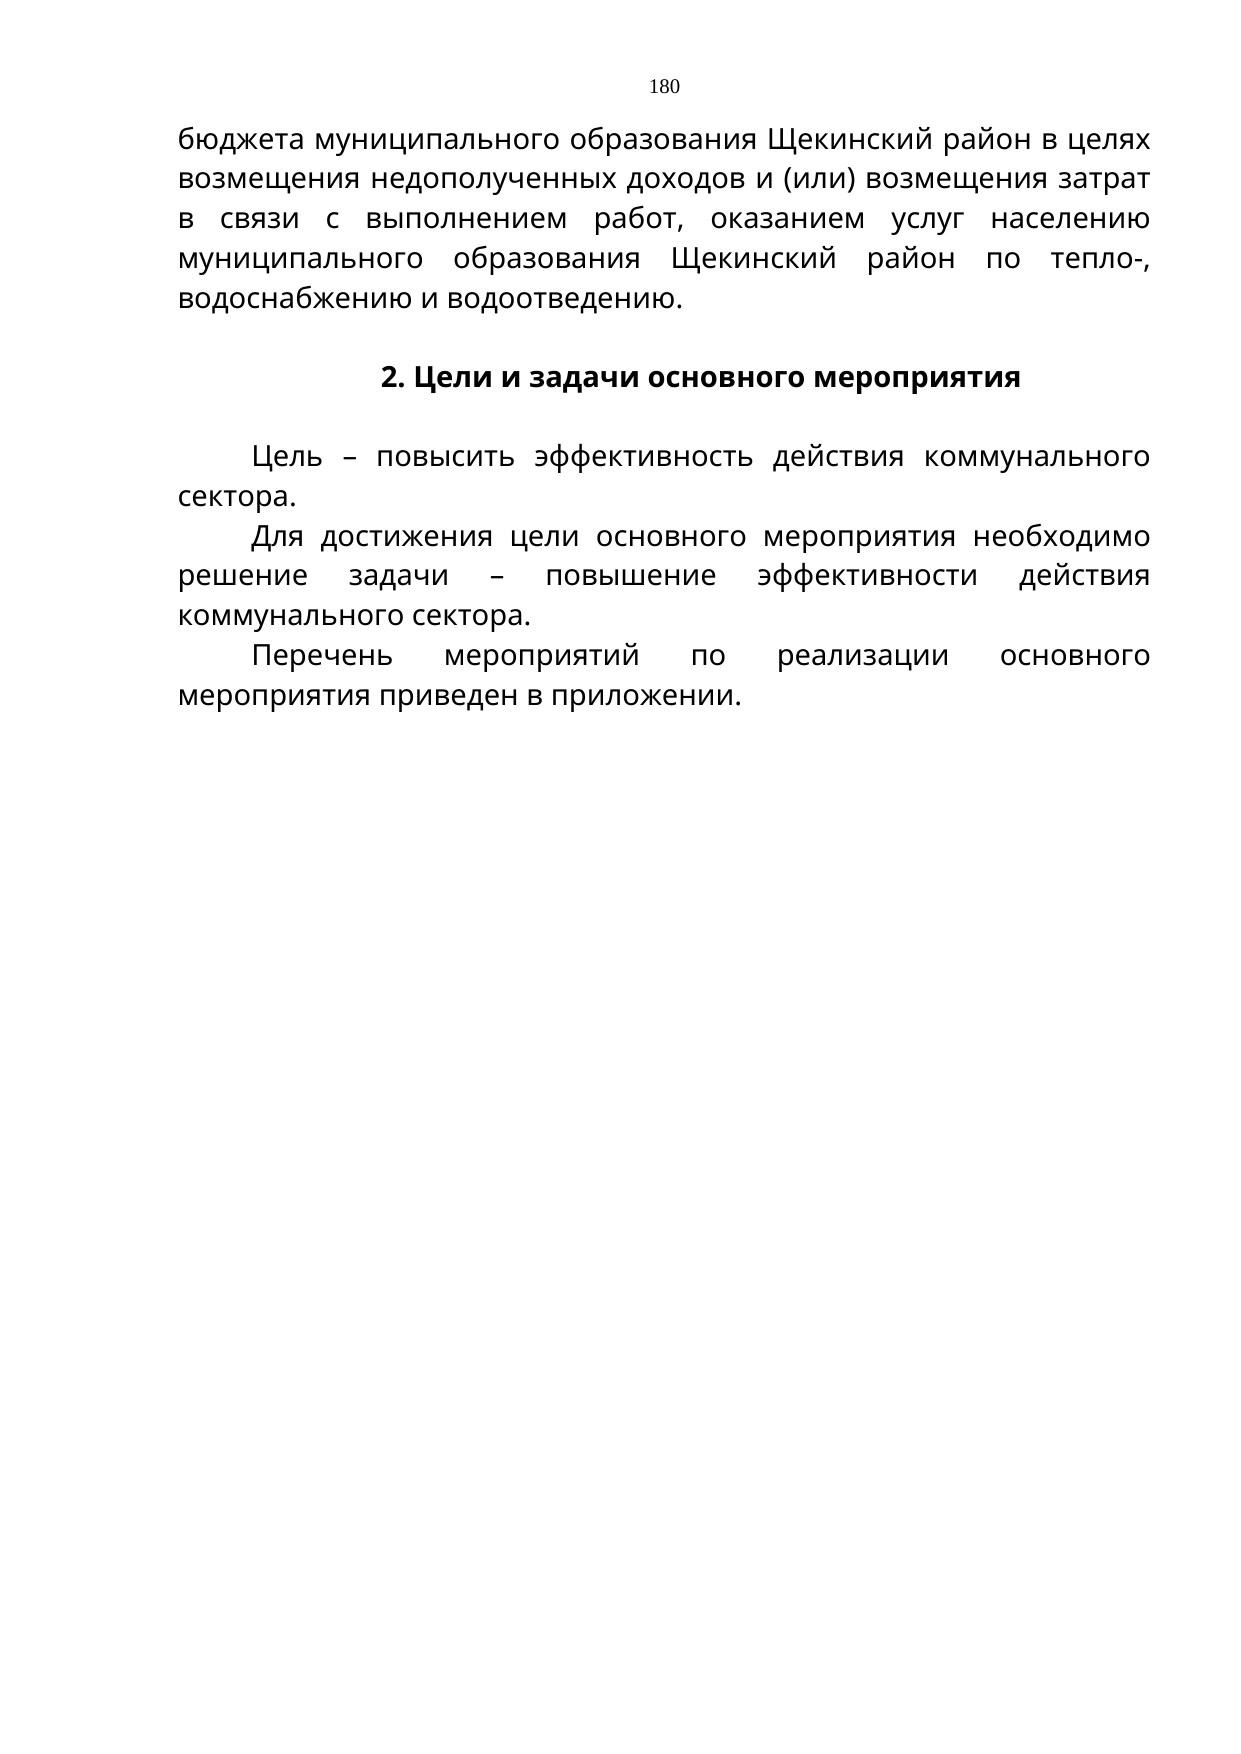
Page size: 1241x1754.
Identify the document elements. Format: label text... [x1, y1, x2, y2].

text Цель – повысить эффективность действия коммунального сектора. [177, 436, 1152, 515]
text Перечень мероприятий по реализации основного мероприятия приведен в приложении. [177, 634, 1152, 713]
text Для достижения цели основного мероприятия необходимо решение задачи – повышение эффективности действия коммунального сектора. [177, 515, 1152, 634]
text 2. Цели и задачи основного мероприятия [177, 356, 1152, 396]
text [177, 118, 1152, 317]
